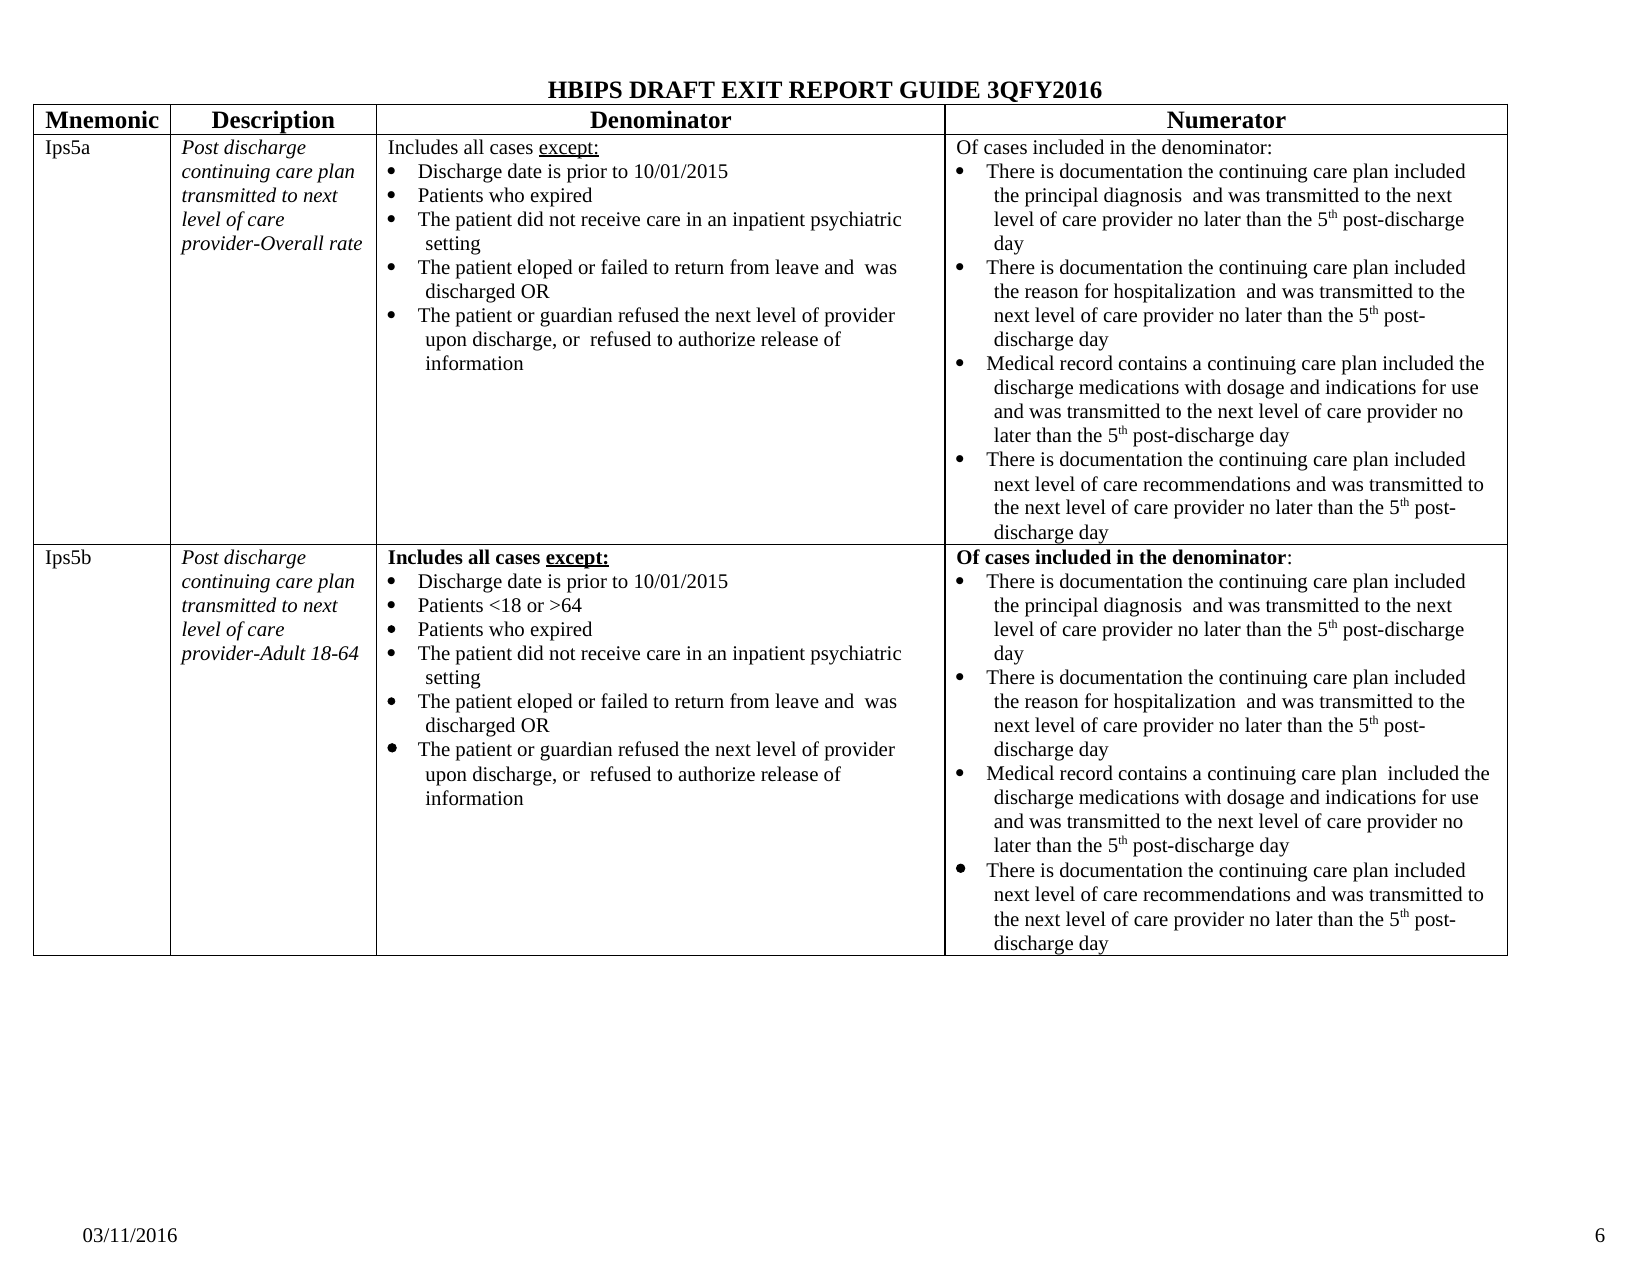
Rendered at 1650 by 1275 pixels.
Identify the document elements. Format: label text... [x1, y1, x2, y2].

table_header Denominator [377, 105, 944, 133]
table_header Description [171, 105, 376, 133]
table_cell Ips5b [34, 545, 170, 954]
table_header Mnemonic [34, 105, 170, 133]
table_cell Includes all cases except: Discharge date is prior to 10/01/2015 Patients who expired The patient did not receive care in an inpatient psychiatric setting The patient eloped or failed to return from leave and was discharged OR The patient or guardian refused the next level of provider upon discharge, or refused to authorize release of information [377, 135, 944, 544]
table_cell Post discharge continuing care plan transmitted to next level of care provider-Adult 18-64 [171, 545, 376, 954]
table_cell Includes all cases except: Discharge date is prior to 10/01/2015 Patients <18 or >64 Patients who expired The patient did not receive care in an inpatient psychiatric setting The patient eloped or failed to return from leave and was discharged OR The patient or guardian refused the next level of provider upon discharge, or refused to authorize release of information [377, 545, 944, 954]
table_cell Ips5a [34, 135, 170, 544]
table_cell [946, 545, 1507, 954]
table_cell Post discharge continuing care plan transmitted to next level of care provider-Overall rate [171, 135, 376, 544]
table_header Numerator [946, 105, 1507, 133]
